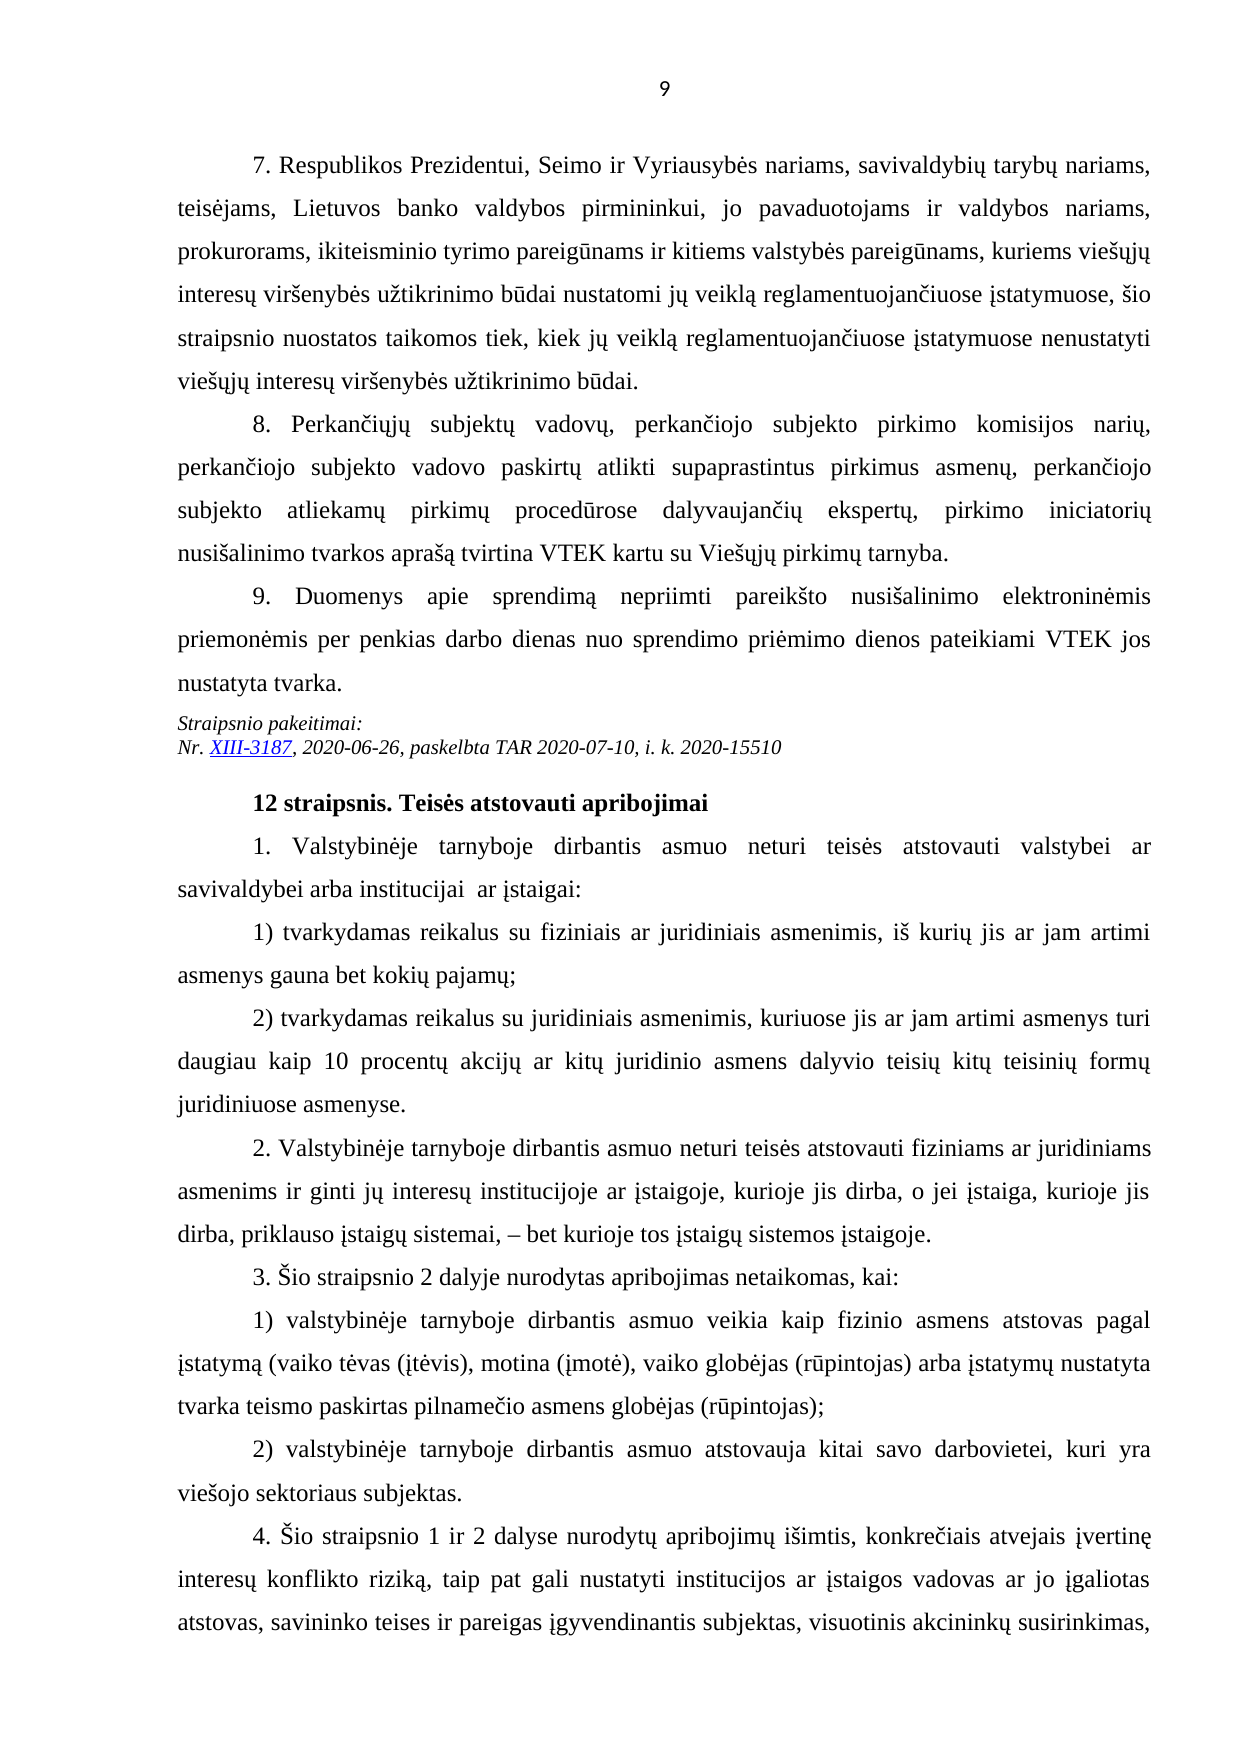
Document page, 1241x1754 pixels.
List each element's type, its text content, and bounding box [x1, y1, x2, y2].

text 2) valstybinėje tarnyboje dirbantis asmuo atstovauja kitai savo darbovietei, kuri yra viešojo sektoriaus subjektas. [177, 1434, 1152, 1506]
text 2. Valstybinėje tarnyboje dirbantis asmuo neturi teisės atstovauti fiziniams ar juridiniams asmenims ir ginti jų interesų institucijoje ar įstaigoje, kurioje jis dirba, o jei įstaiga, kurioje jis dirba, priklauso įstaigų sistemai, – bet kurioje tos įstaigų sistemos įstaigoje. [177, 1133, 1152, 1248]
text 7. Respublikos Prezidentui, Seimo ir Vyriausybės nariams, savivaldybių tarybų nariams, teisėjams, Lietuvos banko valdybos pirmininkui, jo pavaduotojams ir valdybos nariams, prokurorams, ikiteisminio tyrimo pareigūnams ir kitiems valstybės pareigūnams, kuriems viešųjų interesų viršenybės užtikrinimo būdai nustatomi jų veiklą reglamentuojančiuose įstatymuose, šio straipsnio nuostatos taikomos tiek, kiek jų veiklą reglamentuojančiuose įstatymuose nenustatyti viešųjų interesų viršenybės užtikrinimo būdai. [177, 150, 1152, 394]
text 1) tvarkydamas reikalus su fiziniais ar juridiniais asmenimis, iš kurių jis ar jam artimi asmenys gauna bet kokių pajamų; [177, 917, 1152, 989]
text 12 straipsnis. Teisės atstovauti apribojimai [177, 788, 1152, 816]
text Straipsnio pakeitimai: [177, 711, 1152, 735]
text 1) valstybinėje tarnyboje dirbantis asmuo veikia kaip fizinio asmens atstovas pagal įstatymą (vaiko tėvas (įtėvis), motina (įmotė), vaiko globėjas (rūpintojas) arba įstatymų nustatyta tvarka teismo paskirtas pilnamečio asmens globėjas (rūpintojas); [177, 1305, 1152, 1420]
text Nr. XIII-3187, 2020-06-26, paskelbta TAR 2020-07-10, i. k. 2020-15510 [177, 735, 1152, 759]
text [177, 1521, 1152, 1636]
text 9. Duomenys apie sprendimą nepriimti pareikšto nusišalinimo elektroninėmis priemonėmis per penkias darbo dienas nuo sprendimo priėmimo dienos pateikiami VTEK jos nustatyta tvarka. [177, 581, 1152, 696]
text 8. Perkančiųjų subjektų vadovų, perkančiojo subjekto pirkimo komisijos narių, perkančiojo subjekto vadovo paskirtų atlikti supaprastintus pirkimus asmenų, perkančiojo subjekto atliekamų pirkimų procedūrose dalyvaujančių ekspertų, pirkimo iniciatorių nusišalinimo tvarkos aprašą tvirtina VTEK kartu su Viešųjų pirkimų tarnyba. [177, 409, 1152, 567]
text 2) tvarkydamas reikalus su juridiniais asmenimis, kuriuose jis ar jam artimi asmenys turi daugiau kaip 10 procentų akcijų ar kitų juridinio asmens dalyvio teisių kitų teisinių formų juridiniuose asmenyse. [177, 1003, 1152, 1118]
text 3. Šio straipsnio 2 dalyje nurodytas apribojimas netaikomas, kai: [177, 1262, 1152, 1291]
text 1. Valstybinėje tarnyboje dirbantis asmuo neturi teisės atstovauti valstybei ar savivaldybei arba institucijai ar įstaigai: [177, 831, 1152, 903]
